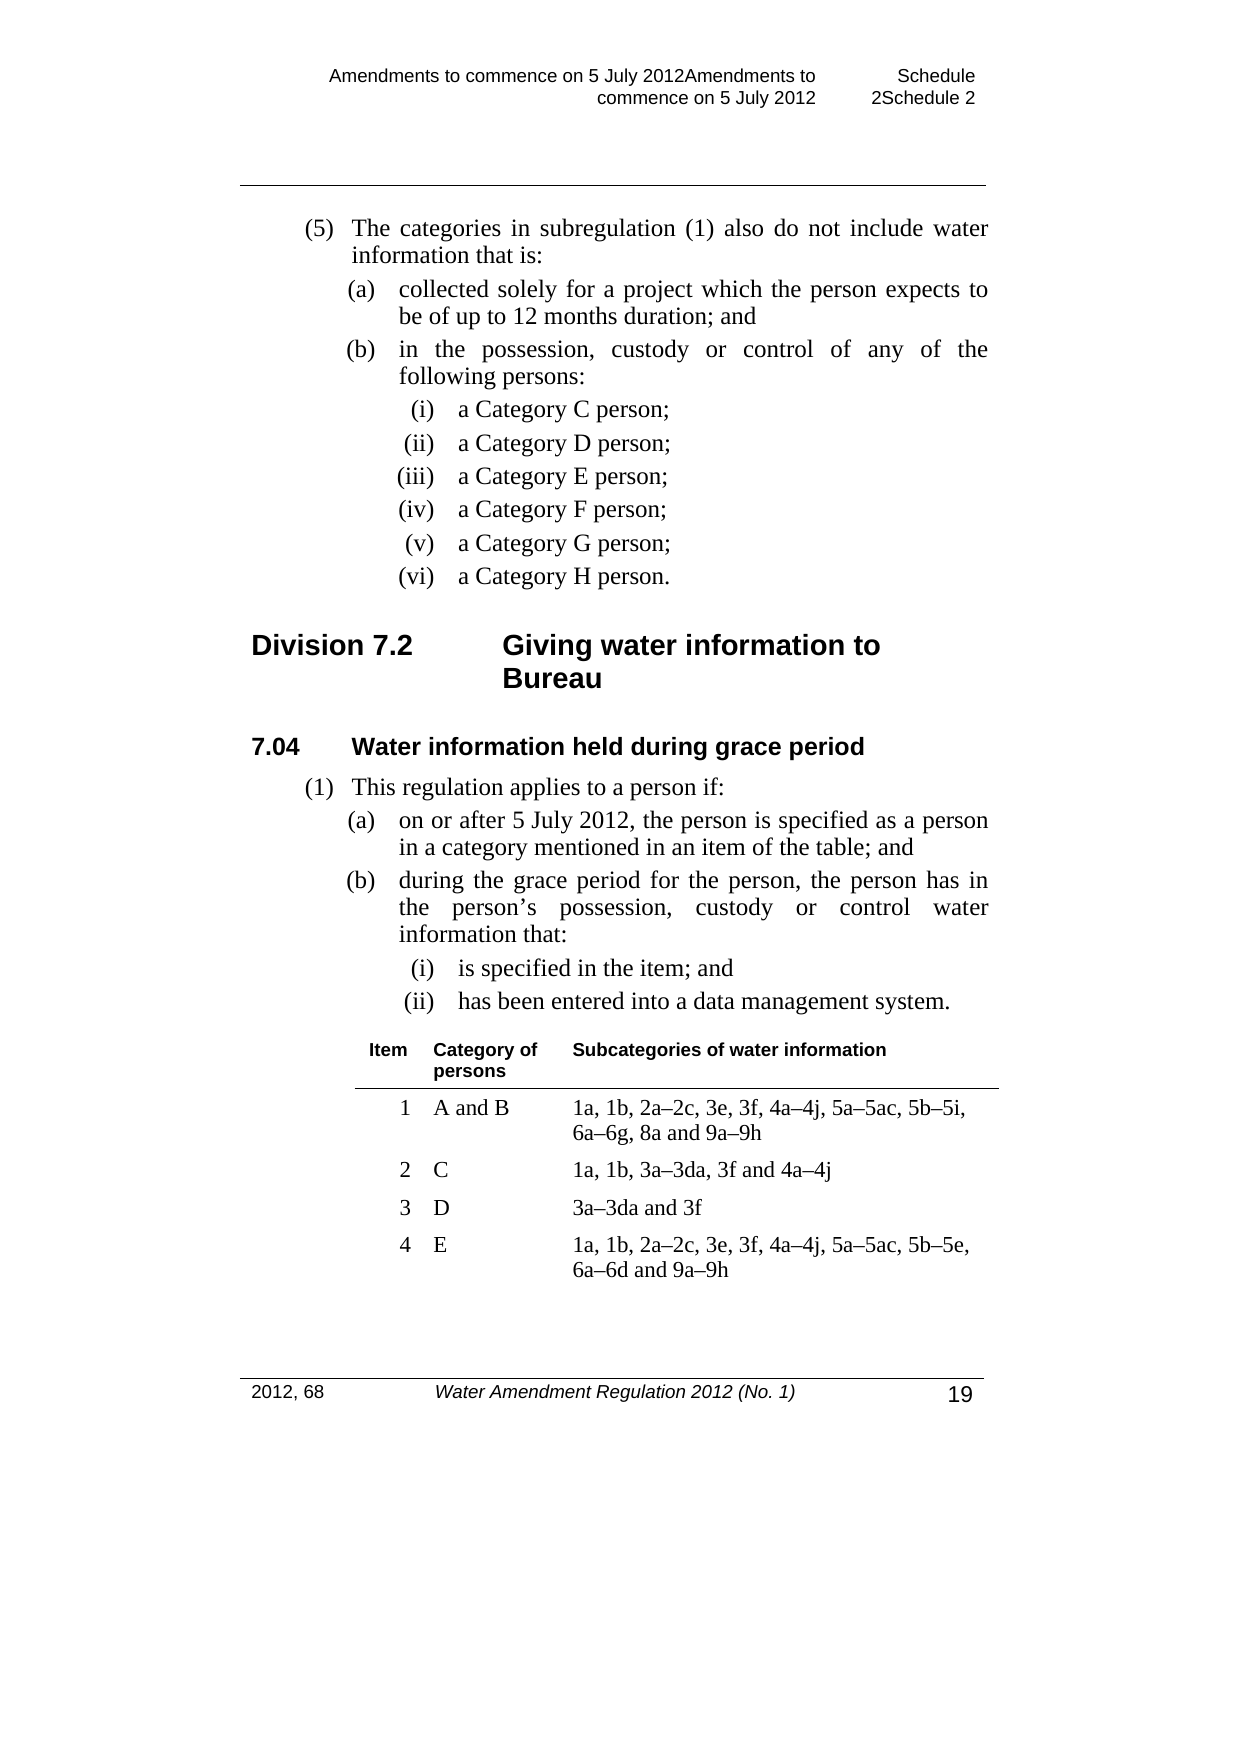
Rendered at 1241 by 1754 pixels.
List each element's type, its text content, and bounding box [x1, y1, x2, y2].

text (iv) a Category F person; [251, 496, 989, 523]
text (iii) a Category E person; [251, 463, 989, 490]
table_cell 1a, 1b, 2a–2c, 3e, 3f, 4a–4j, 5a–5ac, 5b–5e, 6a–6d and 9a–9h [561, 1226, 999, 1289]
table_cell C [422, 1151, 561, 1189]
text (i) a Category C person; [251, 396, 989, 423]
table_cell 2 [355, 1151, 422, 1189]
text (b) during the grace period for the person, the person has in the person’s possession, custody or control water information that: [251, 867, 989, 948]
text (5) The categories in subregulation (1) also do not include water information that is: [251, 215, 989, 269]
table_cell 1a, 1b, 2a–2c, 3e, 3f, 4a–4j, 5a–5ac, 5b–5i, 6a–6g, 8a and 9a–9h [561, 1089, 999, 1151]
table_cell 3a–3da and 3f [561, 1189, 999, 1226]
table_header Item [355, 1028, 422, 1088]
text Division 7.2 Giving water information to Bureau [251, 627, 989, 694]
text 7.04 Water information held during grace period [251, 732, 989, 761]
text (a) on or after 5 July 2012, the person is specified as a person in a category mentioned in an item of the table; and [251, 807, 989, 861]
text (a) collected solely for a project which the person expects to be of up to 12 months duration; and [251, 275, 989, 329]
table_cell A and B [422, 1089, 561, 1151]
table_cell 4 [355, 1226, 422, 1289]
text (vi) a Category H person. [251, 563, 989, 590]
table_cell 1a, 1b, 3a–3da, 3f and 4a–4j [561, 1151, 999, 1189]
text (i) is specified in the item; and [251, 954, 989, 982]
text (v) a Category G person; [251, 529, 989, 557]
text (ii) has been entered into a data management system. [251, 988, 989, 1015]
table_cell E [422, 1226, 561, 1289]
text (ii) a Category D person; [251, 429, 989, 457]
text (b) in the possession, custody or control of any of the following persons: [251, 336, 989, 390]
table_cell D [422, 1189, 561, 1226]
text (1) This regulation applies to a person if: [251, 773, 989, 800]
table_cell 1 [355, 1089, 422, 1151]
table_header Subcategories of water information [561, 1028, 999, 1088]
table_header Category of persons [422, 1028, 561, 1088]
table_cell 3 [355, 1189, 422, 1226]
